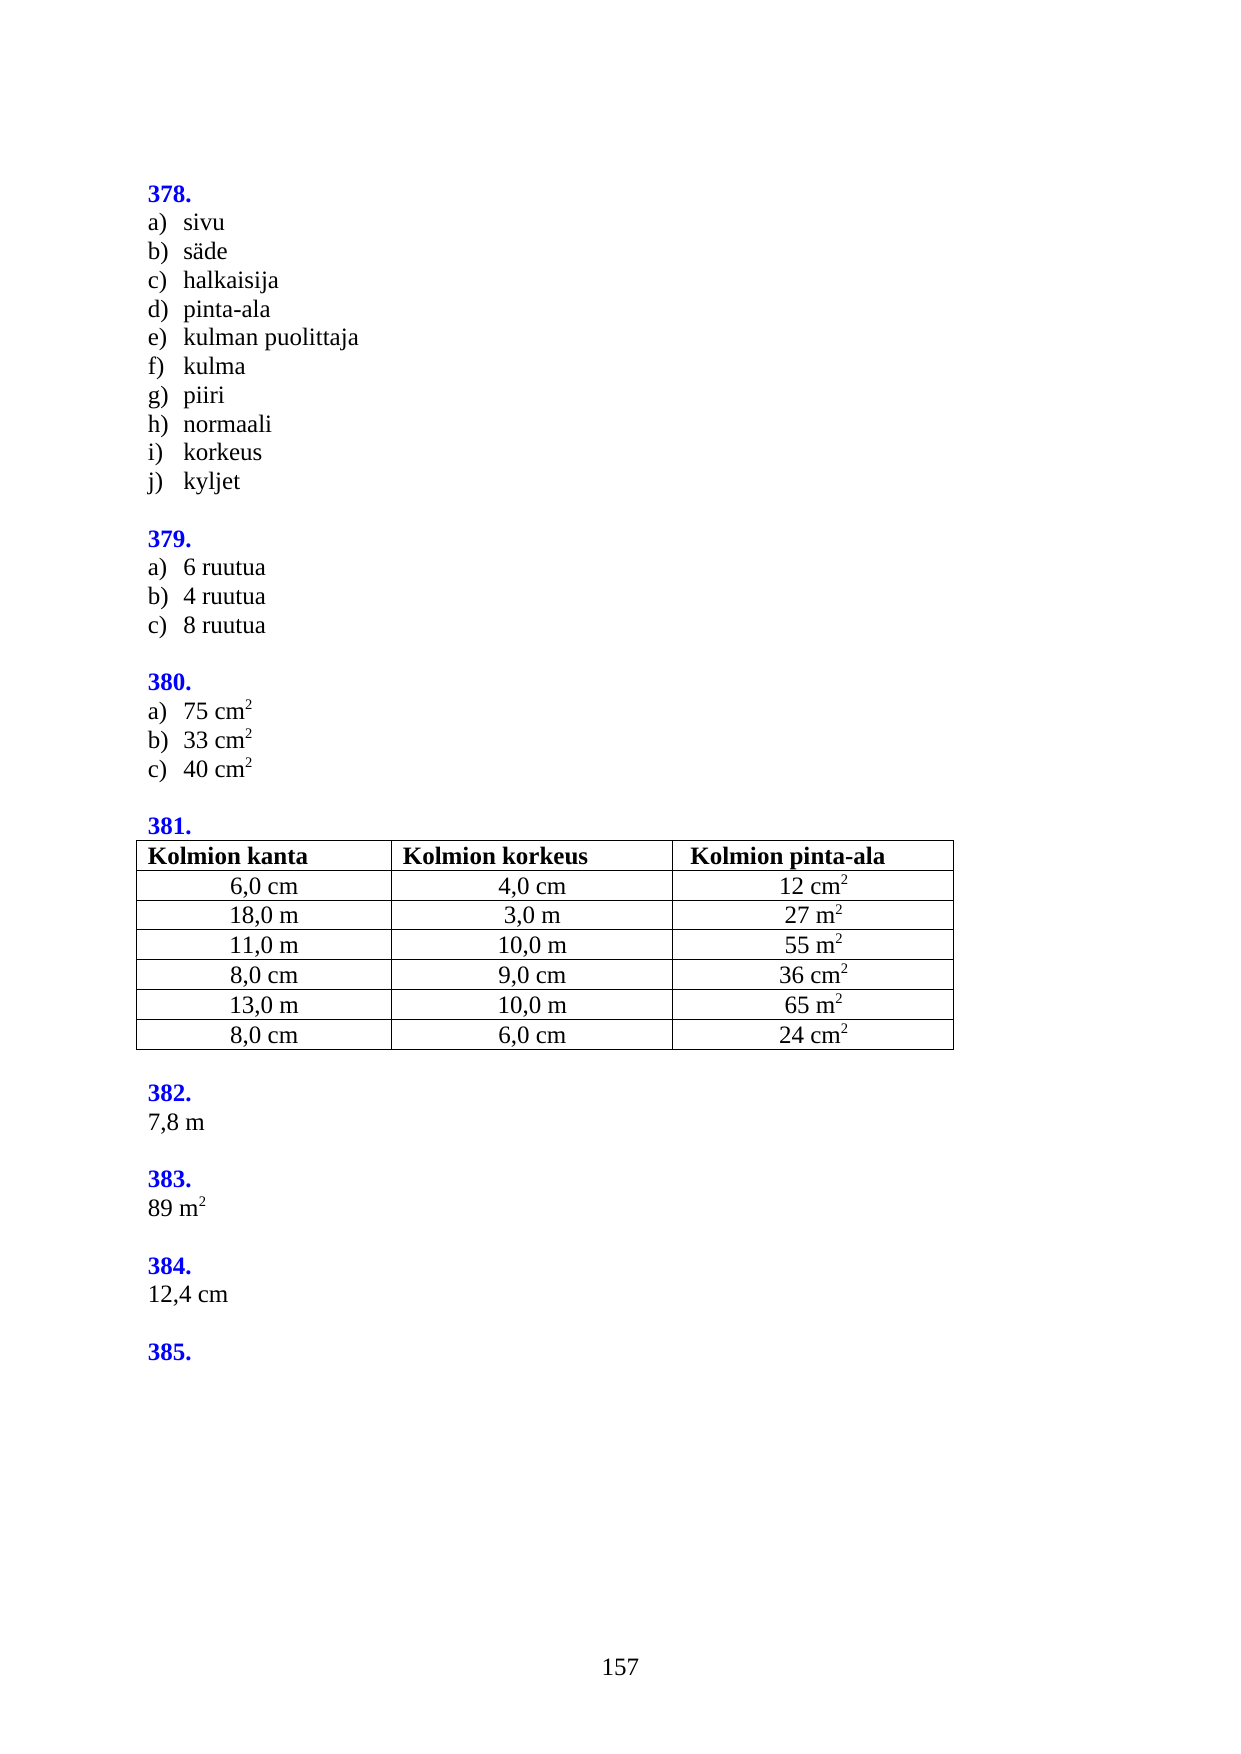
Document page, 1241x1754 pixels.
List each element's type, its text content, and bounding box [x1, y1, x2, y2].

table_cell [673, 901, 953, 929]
list sivu [148, 207, 1092, 236]
list 8 ruutua [148, 610, 1092, 639]
list 40 cm2 [148, 754, 1092, 782]
list kulman puolittaja [148, 322, 1092, 351]
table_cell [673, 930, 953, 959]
text 7,8 m [148, 1107, 1092, 1136]
list 4 ruutua [148, 581, 1092, 610]
list halkaisija [148, 265, 1092, 294]
list kyljet [148, 466, 1092, 495]
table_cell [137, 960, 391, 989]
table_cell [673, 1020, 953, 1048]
list korkeus [148, 437, 1092, 466]
list pinta-ala [148, 294, 1092, 322]
list 75 cm2 [148, 696, 1092, 725]
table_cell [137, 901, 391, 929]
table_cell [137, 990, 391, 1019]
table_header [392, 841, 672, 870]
list 6 ruutua [148, 552, 1092, 581]
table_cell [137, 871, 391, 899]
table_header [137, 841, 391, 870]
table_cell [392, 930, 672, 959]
text 12,4 cm [148, 1279, 1092, 1308]
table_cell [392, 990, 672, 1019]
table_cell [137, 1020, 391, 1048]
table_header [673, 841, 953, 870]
text 89 m2 [148, 1193, 1092, 1222]
list normaali [148, 409, 1092, 437]
list 33 cm2 [148, 725, 1092, 754]
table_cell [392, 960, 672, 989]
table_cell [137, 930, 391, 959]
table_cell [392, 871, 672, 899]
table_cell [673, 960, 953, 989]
list säde [148, 236, 1092, 265]
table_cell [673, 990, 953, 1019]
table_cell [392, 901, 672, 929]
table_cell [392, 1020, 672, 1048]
list kulma [148, 351, 1092, 380]
list piiri [148, 380, 1092, 409]
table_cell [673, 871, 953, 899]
